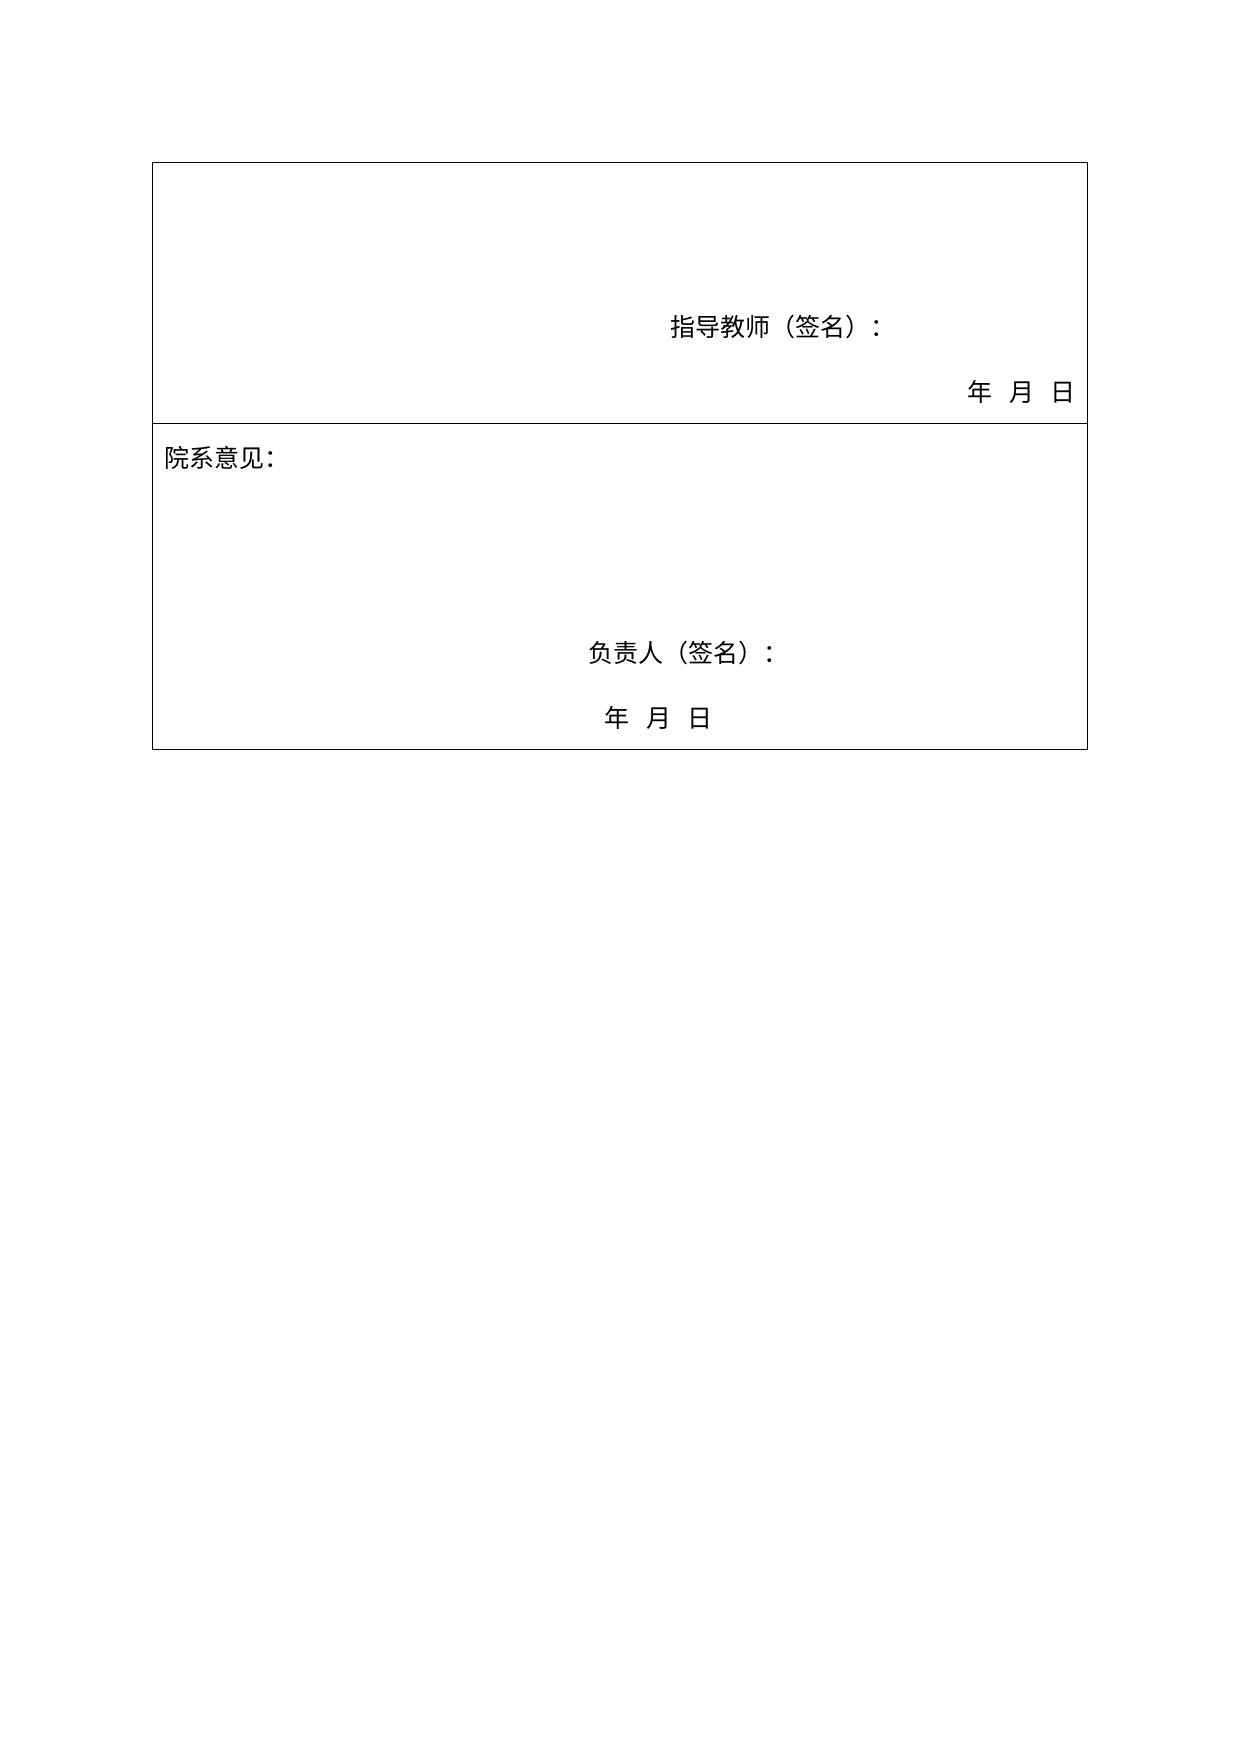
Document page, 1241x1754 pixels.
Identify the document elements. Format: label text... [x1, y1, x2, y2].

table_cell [153, 163, 1087, 423]
table_cell 院系意见： 负责人（签名）： 年 月 日 [153, 424, 1087, 749]
